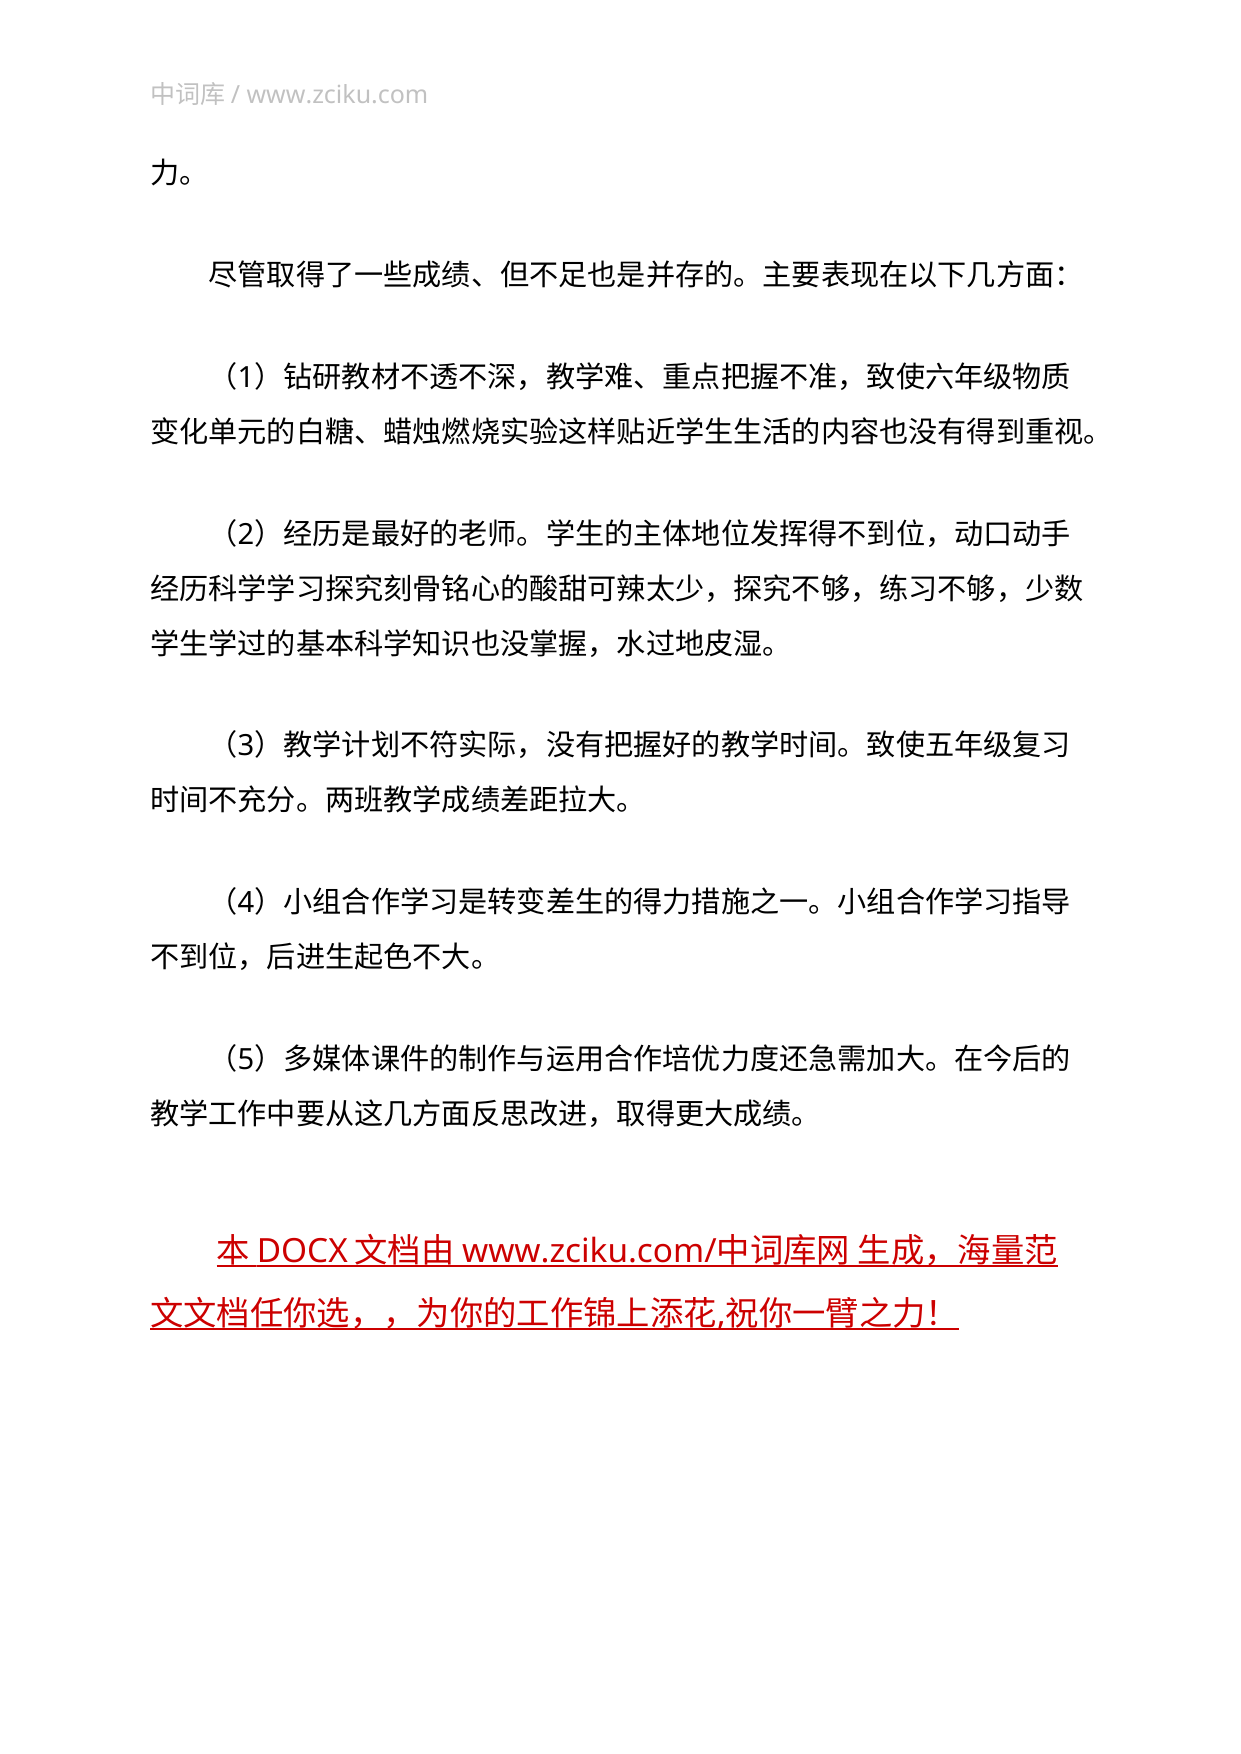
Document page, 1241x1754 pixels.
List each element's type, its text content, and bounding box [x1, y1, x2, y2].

text （2）经历是最好的老师。学生的主体地位发挥得不到位，动口动手经历科学学习探究刻骨铭心的酸甜可辣太少，探究不够，练习不够，少数学生学过的基本科学知识也没掌握，水过地皮湿。 [150, 510, 1090, 662]
text （3）教学计划不符实际，没有把握好的教学时间。致使五年级复习时间不充分。两班教学成绩差距拉大。 [150, 722, 1090, 819]
text （1）钻研教材不透不深，教学难、重点把握不准，致使六年级物质变化单元的白糖、蜡烛燃烧实验这样贴近学生生活的内容也没有得到重视。 [150, 353, 1090, 451]
text 本DOCX文档由 www.zciku.com/中词库网 生成，海量范文文档任你选，，为你的工作锦上添花,祝你一臂之力！ [150, 1223, 1090, 1335]
text （5）多媒体课件的制作与运用合作培优力度还急需加大。在今后的 教学工作中要从这几方面反思改进，取得更大成绩。 [150, 1036, 1090, 1133]
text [150, 150, 1090, 192]
text （4）小组合作学习是转变差生的得力措施之一。小组合作学习指导不到位，后进生起色不大。 [150, 879, 1090, 976]
text 尽管取得了一些成绩、但不足也是并存的。主要表现在以下几方面： [150, 252, 1090, 294]
